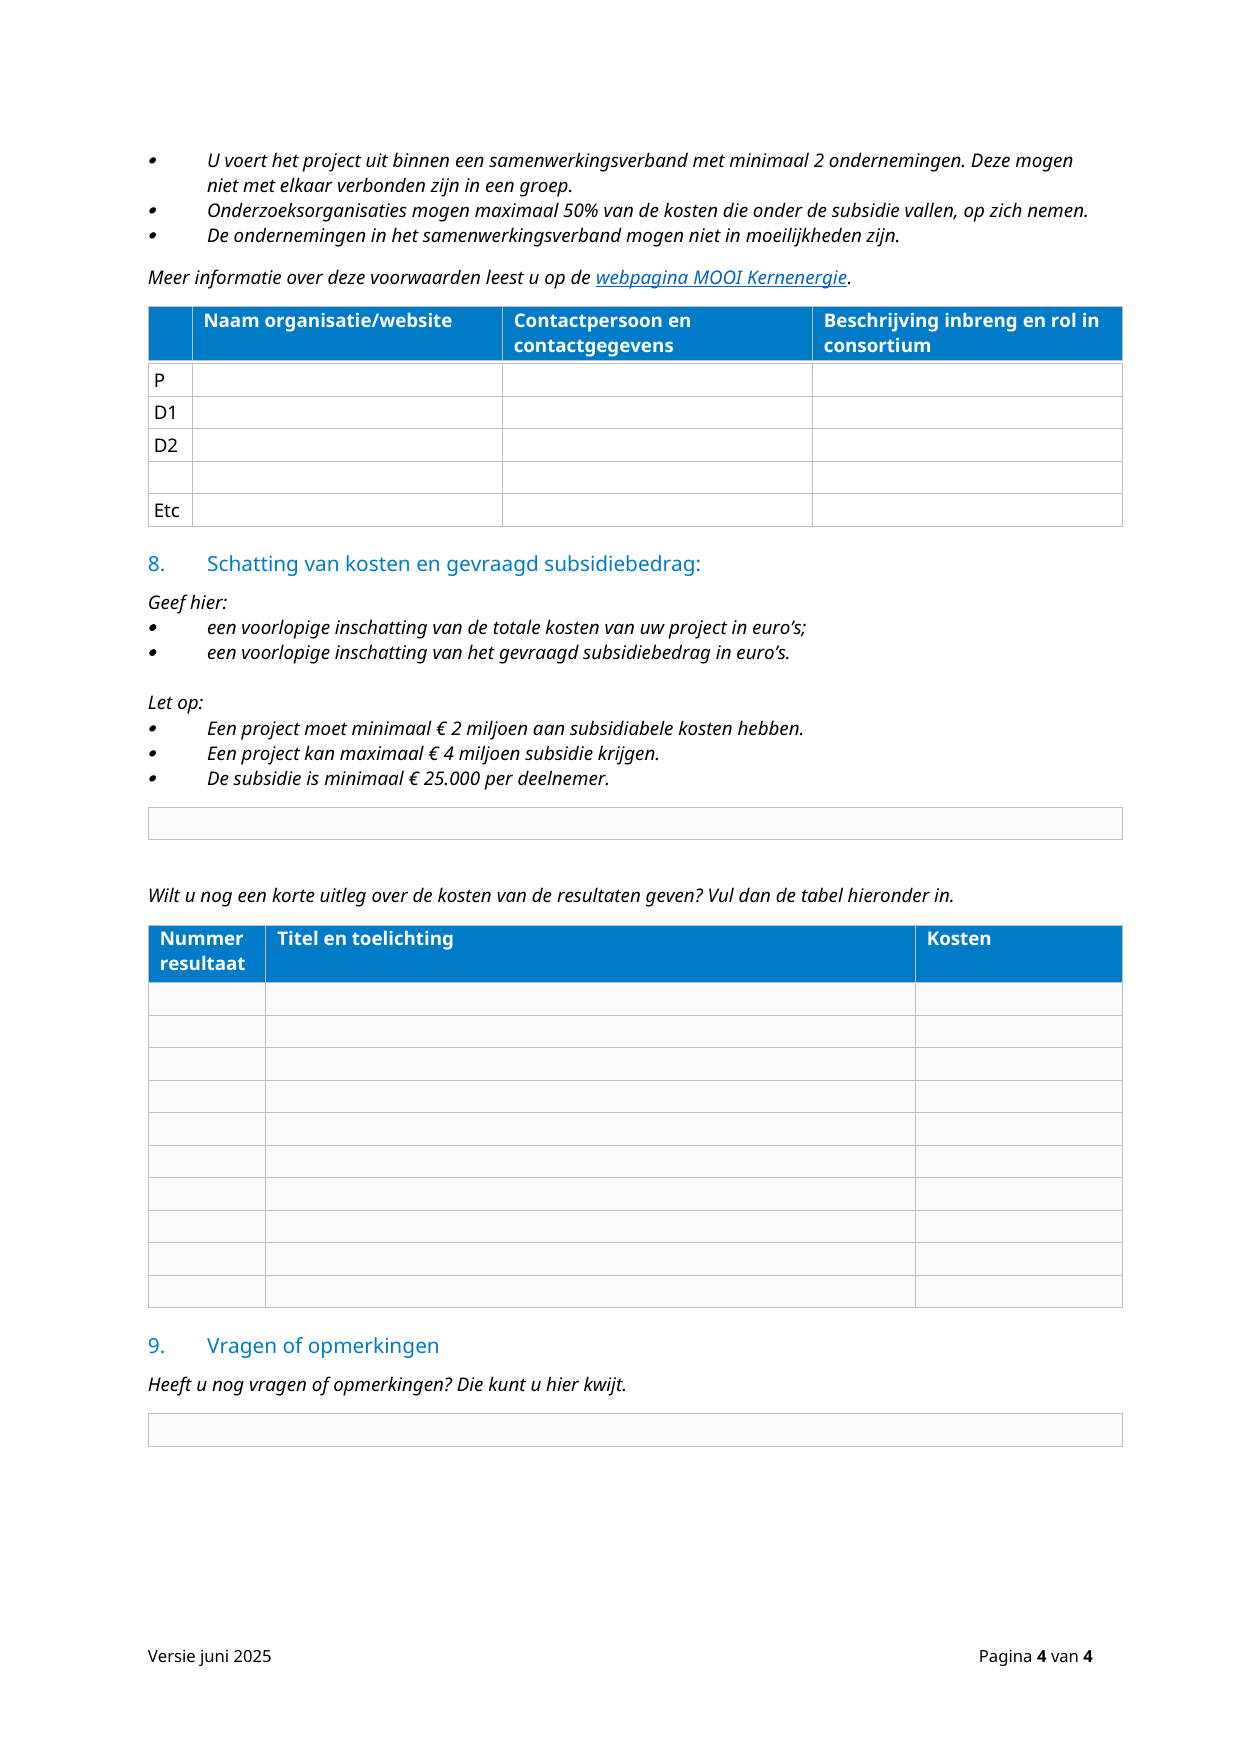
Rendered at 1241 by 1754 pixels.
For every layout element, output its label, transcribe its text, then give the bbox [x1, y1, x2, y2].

table_cell [266, 983, 915, 1015]
table_header [813, 364, 1122, 396]
table_cell [149, 462, 192, 493]
table_cell [916, 1146, 1122, 1177]
table_cell [266, 1081, 915, 1112]
list U voert het project uit binnen een samenwerkingsverband met minimaal 2 ondernemingen. Deze mogen niet met elkaar verbonden zijn in een groep. [148, 148, 1092, 198]
table_cell [916, 1081, 1122, 1112]
table_cell [149, 1146, 265, 1177]
table_cell [266, 1048, 915, 1080]
text Wilt u nog een korte uitleg over de kosten van de resultaten geven? Vul dan de tabel hieronder in. [148, 882, 1092, 908]
subtitle Schatting van kosten en gevraagd subsidiebedrag: [148, 552, 1092, 577]
table_cell [266, 1113, 915, 1145]
table_cell D1 [149, 397, 192, 428]
table_cell [149, 1016, 265, 1047]
table_cell [916, 1178, 1122, 1210]
table_cell [193, 494, 502, 526]
table_cell [149, 1113, 265, 1145]
table_header Titel en toelichting [266, 926, 915, 982]
table_cell [266, 1016, 915, 1047]
table_header [503, 364, 812, 396]
table_cell [149, 1178, 265, 1210]
table_cell [193, 429, 502, 461]
table_cell [916, 1016, 1122, 1047]
table_cell [149, 1243, 265, 1275]
table_cell [149, 983, 265, 1015]
subtitle Vragen of opmerkingen [148, 1333, 1092, 1358]
table_cell [813, 397, 1122, 428]
table_cell [503, 397, 812, 428]
table_cell [193, 397, 502, 428]
table_cell [266, 1276, 915, 1307]
table_header [149, 307, 192, 360]
table_cell [266, 1178, 915, 1210]
table_cell [266, 1243, 915, 1275]
list een voorlopige inschatting van de totale kosten van uw project in euro’s; [148, 614, 1092, 639]
table_cell [503, 462, 812, 493]
list De subsidie is minimaal € 25.000 per deelnemer. [148, 765, 1092, 790]
table_header Naam organisatie/website [193, 307, 502, 360]
list Een project kan maximaal € 4 miljoen subsidie krijgen. [148, 740, 1092, 765]
table_cell Etc [149, 494, 192, 526]
table_cell [916, 1211, 1122, 1242]
list Let op: [148, 689, 1092, 715]
table_cell [193, 462, 502, 493]
table_cell [149, 1081, 265, 1112]
table_cell [503, 494, 812, 526]
text Geef hier: [148, 589, 1092, 614]
table_cell [503, 429, 812, 461]
table_cell D2 [149, 429, 192, 461]
table_cell [916, 1276, 1122, 1307]
table_cell [813, 462, 1122, 493]
table_cell [916, 1048, 1122, 1080]
table_cell [149, 1276, 265, 1307]
table_cell [813, 429, 1122, 461]
text Heeft u nog vragen of opmerkingen? Die kunt u hier kwijt. [148, 1371, 1092, 1396]
list een voorlopige inschatting van het gevraagd subsidiebedrag in euro’s. [148, 639, 1092, 664]
list De ondernemingen in het samenwerkingsverband mogen niet in moeilijkheden zijn. [148, 223, 1092, 248]
table_cell [916, 983, 1122, 1015]
table_cell [149, 1211, 265, 1242]
table_header [193, 364, 502, 396]
table_header Kosten [916, 926, 1122, 982]
table_header Beschrijving inbreng en rol in consortium [813, 307, 1122, 360]
table_cell [266, 1146, 915, 1177]
table_cell [149, 1048, 265, 1080]
table_cell [813, 494, 1122, 526]
list Onderzoeksorganisaties mogen maximaal 50% van de kosten die onder de subsidie vallen, op zich nemen. [148, 198, 1092, 223]
table_cell [916, 1243, 1122, 1275]
table_cell [266, 1211, 915, 1242]
table_header Contactpersoon en contactgegevens [503, 307, 812, 360]
table_header [149, 1414, 1122, 1446]
list Een project moet minimaal € 2 miljoen aan subsidiabele kosten hebben. [148, 715, 1092, 740]
table_header [149, 808, 1122, 839]
text Meer informatie over deze voorwaarden leest u op de webpagina MOOI Kernenergie. [148, 264, 1092, 289]
table_cell [916, 1113, 1122, 1145]
table_header Nummer resultaat [149, 926, 265, 982]
table_header P [149, 364, 192, 396]
